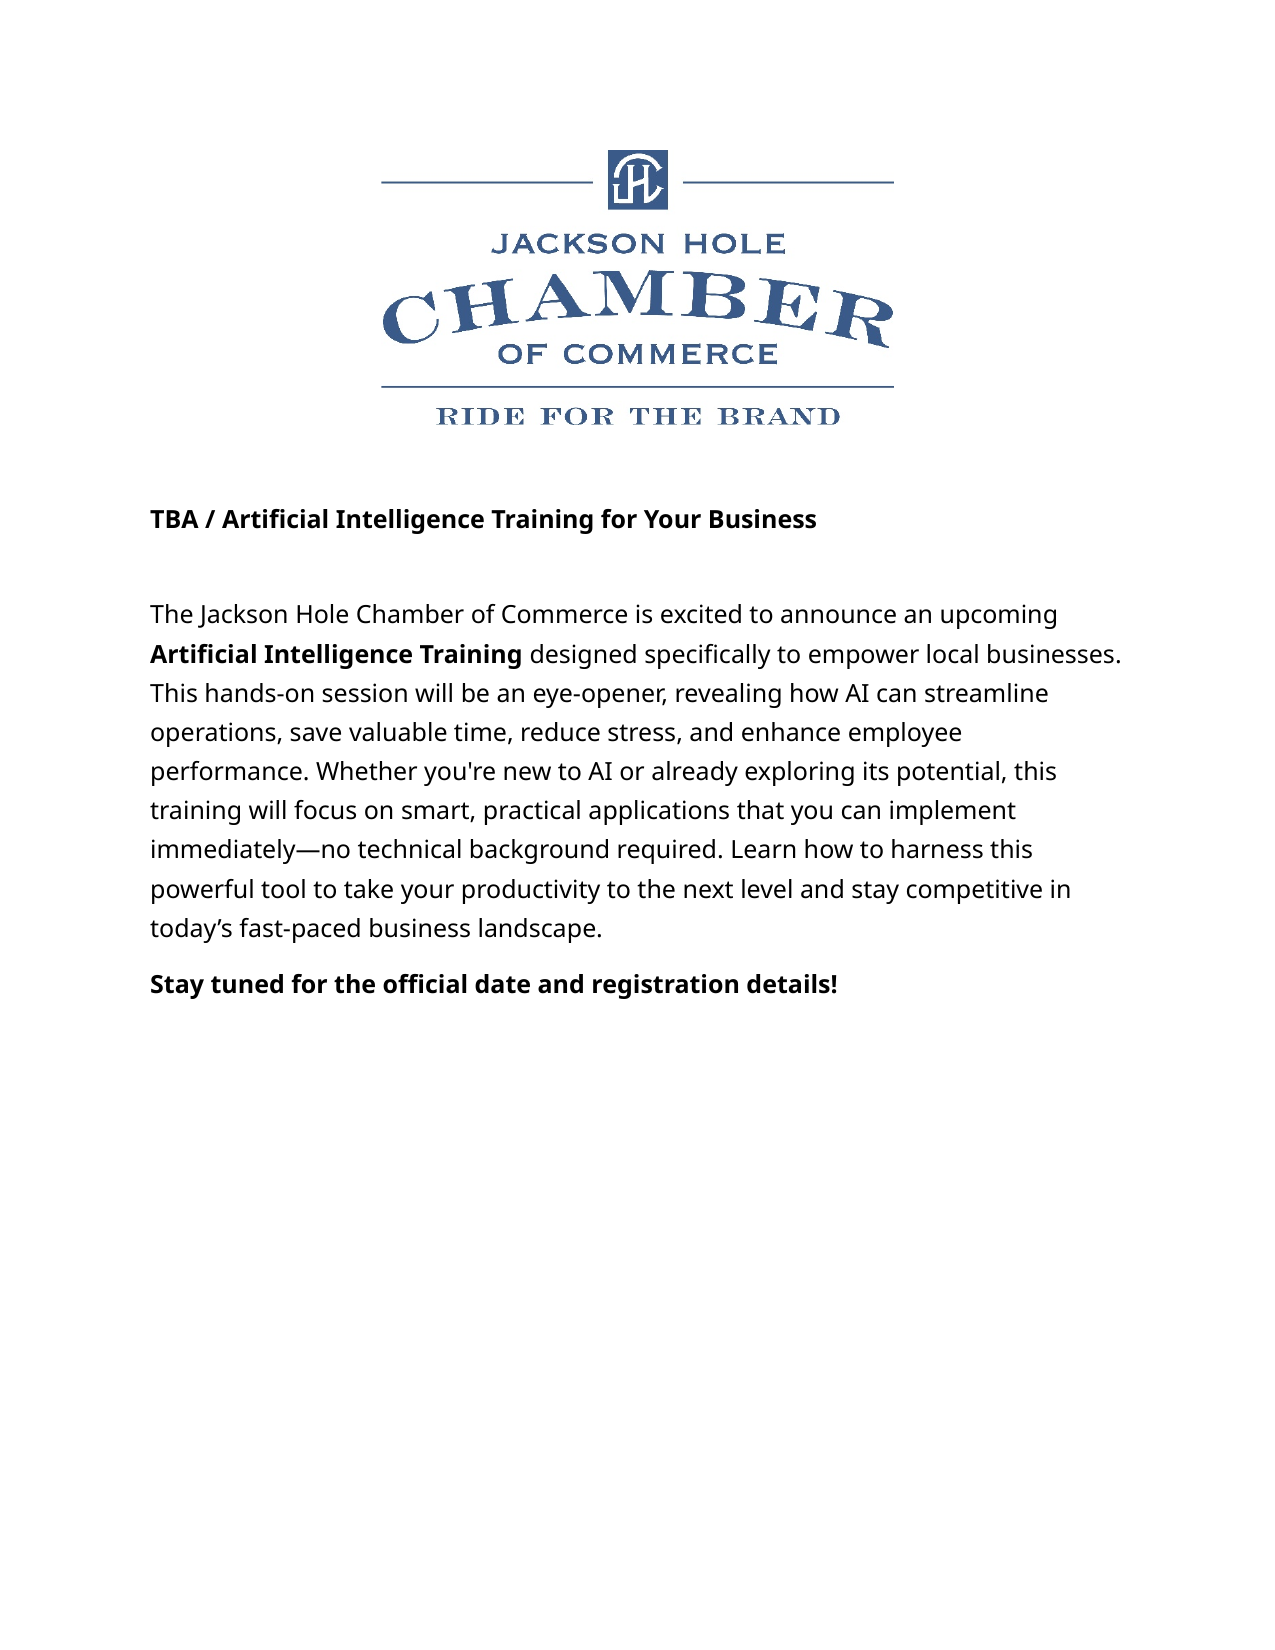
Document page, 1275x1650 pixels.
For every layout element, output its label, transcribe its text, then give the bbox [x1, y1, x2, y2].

picture [381, 150, 894, 425]
text Stay tuned for the official date and registration details! [150, 966, 1125, 1000]
text The Jackson Hole Chamber of Commerce is excited to announce an upcoming Artificial Intelligence Training designed specifically to empower local businesses. This hands-on session will be an eye-opener, revealing how AI can streamline operations, save valuable time, reduce stress, and enhance employee performance. Whether you're new to AI or already exploring its potential, this training will focus on smart, practical applications that you can implement immediately—no technical background required. Learn how to harness this powerful tool to take your productivity to the next level and stay competitive in today’s fast-paced business landscape. [150, 558, 1125, 944]
text TBA / Artificial Intelligence Training for Your Business [150, 502, 1125, 536]
